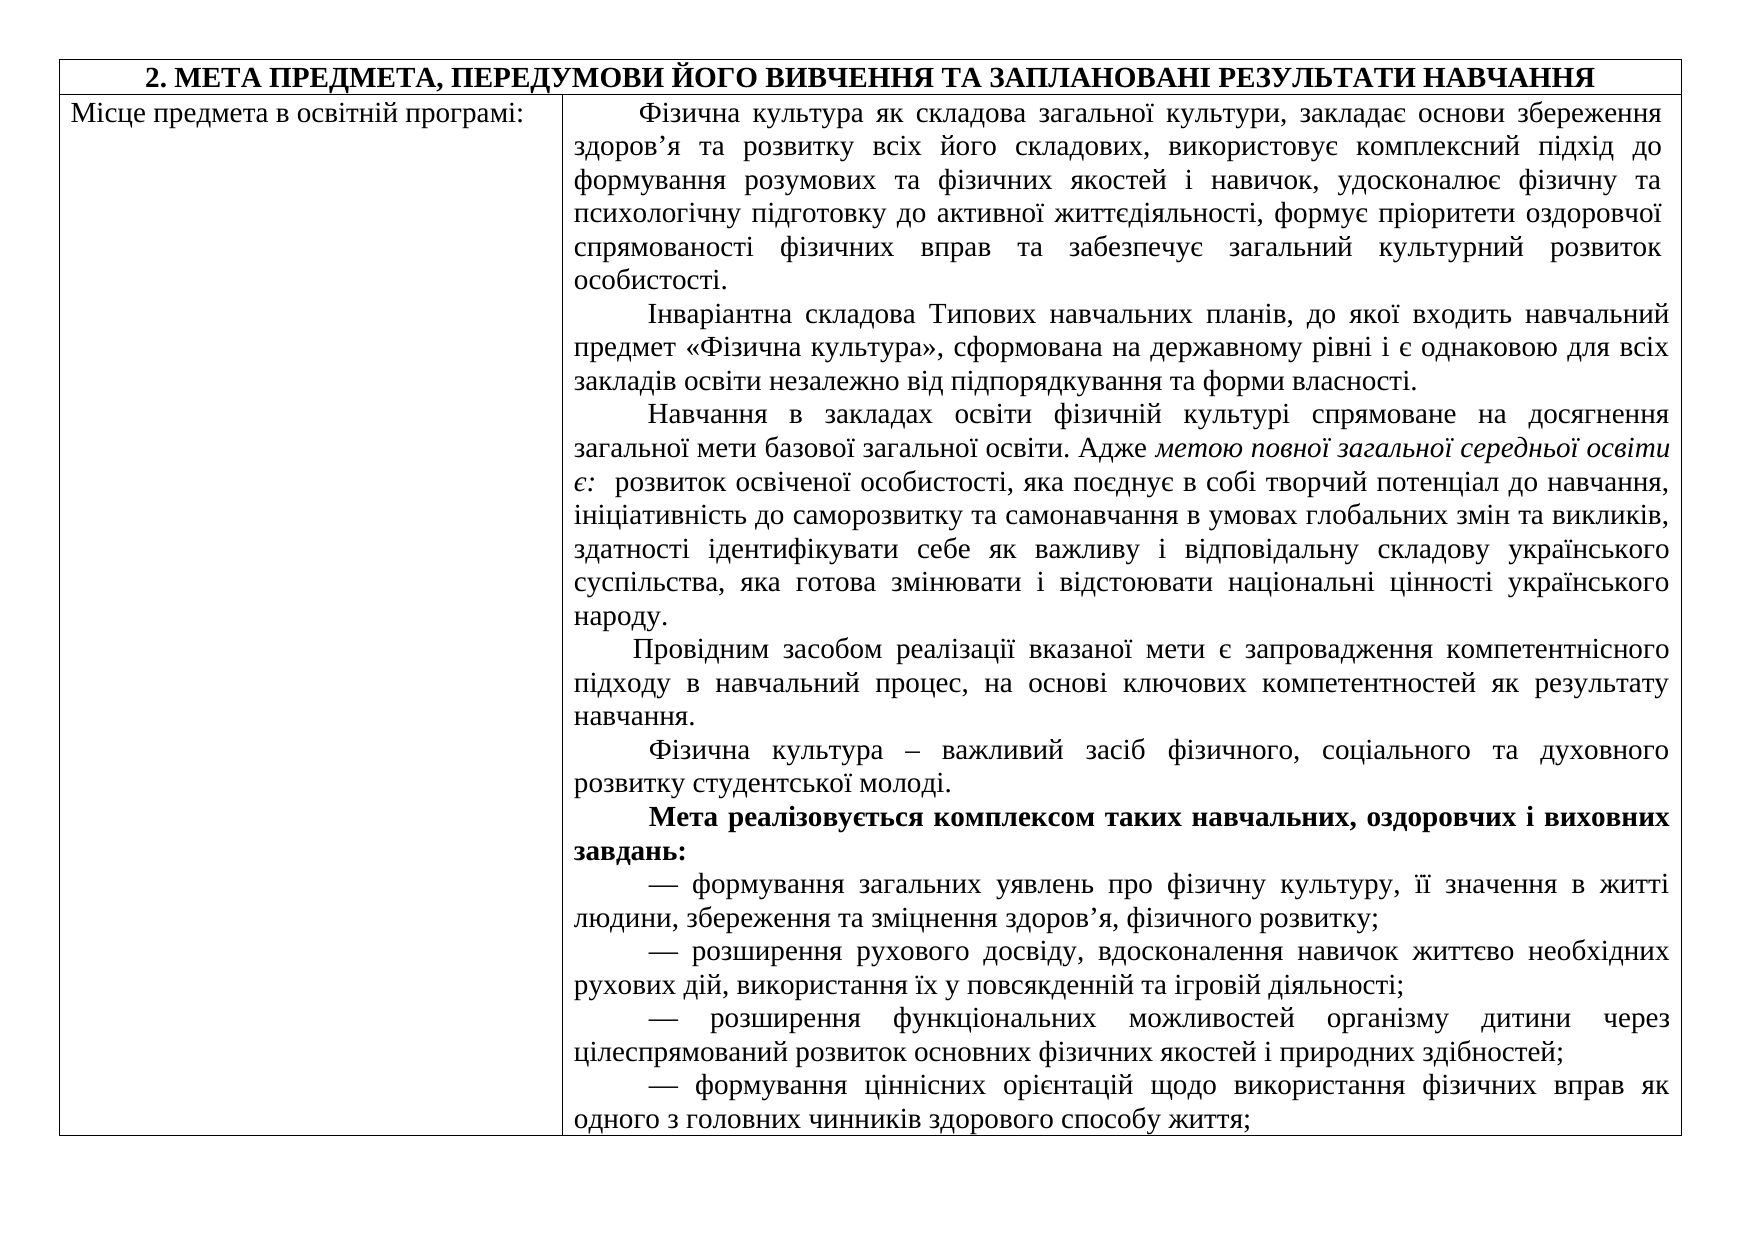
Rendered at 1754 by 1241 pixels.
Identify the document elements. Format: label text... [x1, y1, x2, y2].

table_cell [60, 95, 562, 1134]
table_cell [563, 95, 1681, 1134]
table_header 2. Мета предмета, передумови його вивчення та заплановані результати навчання [60, 60, 1681, 94]
